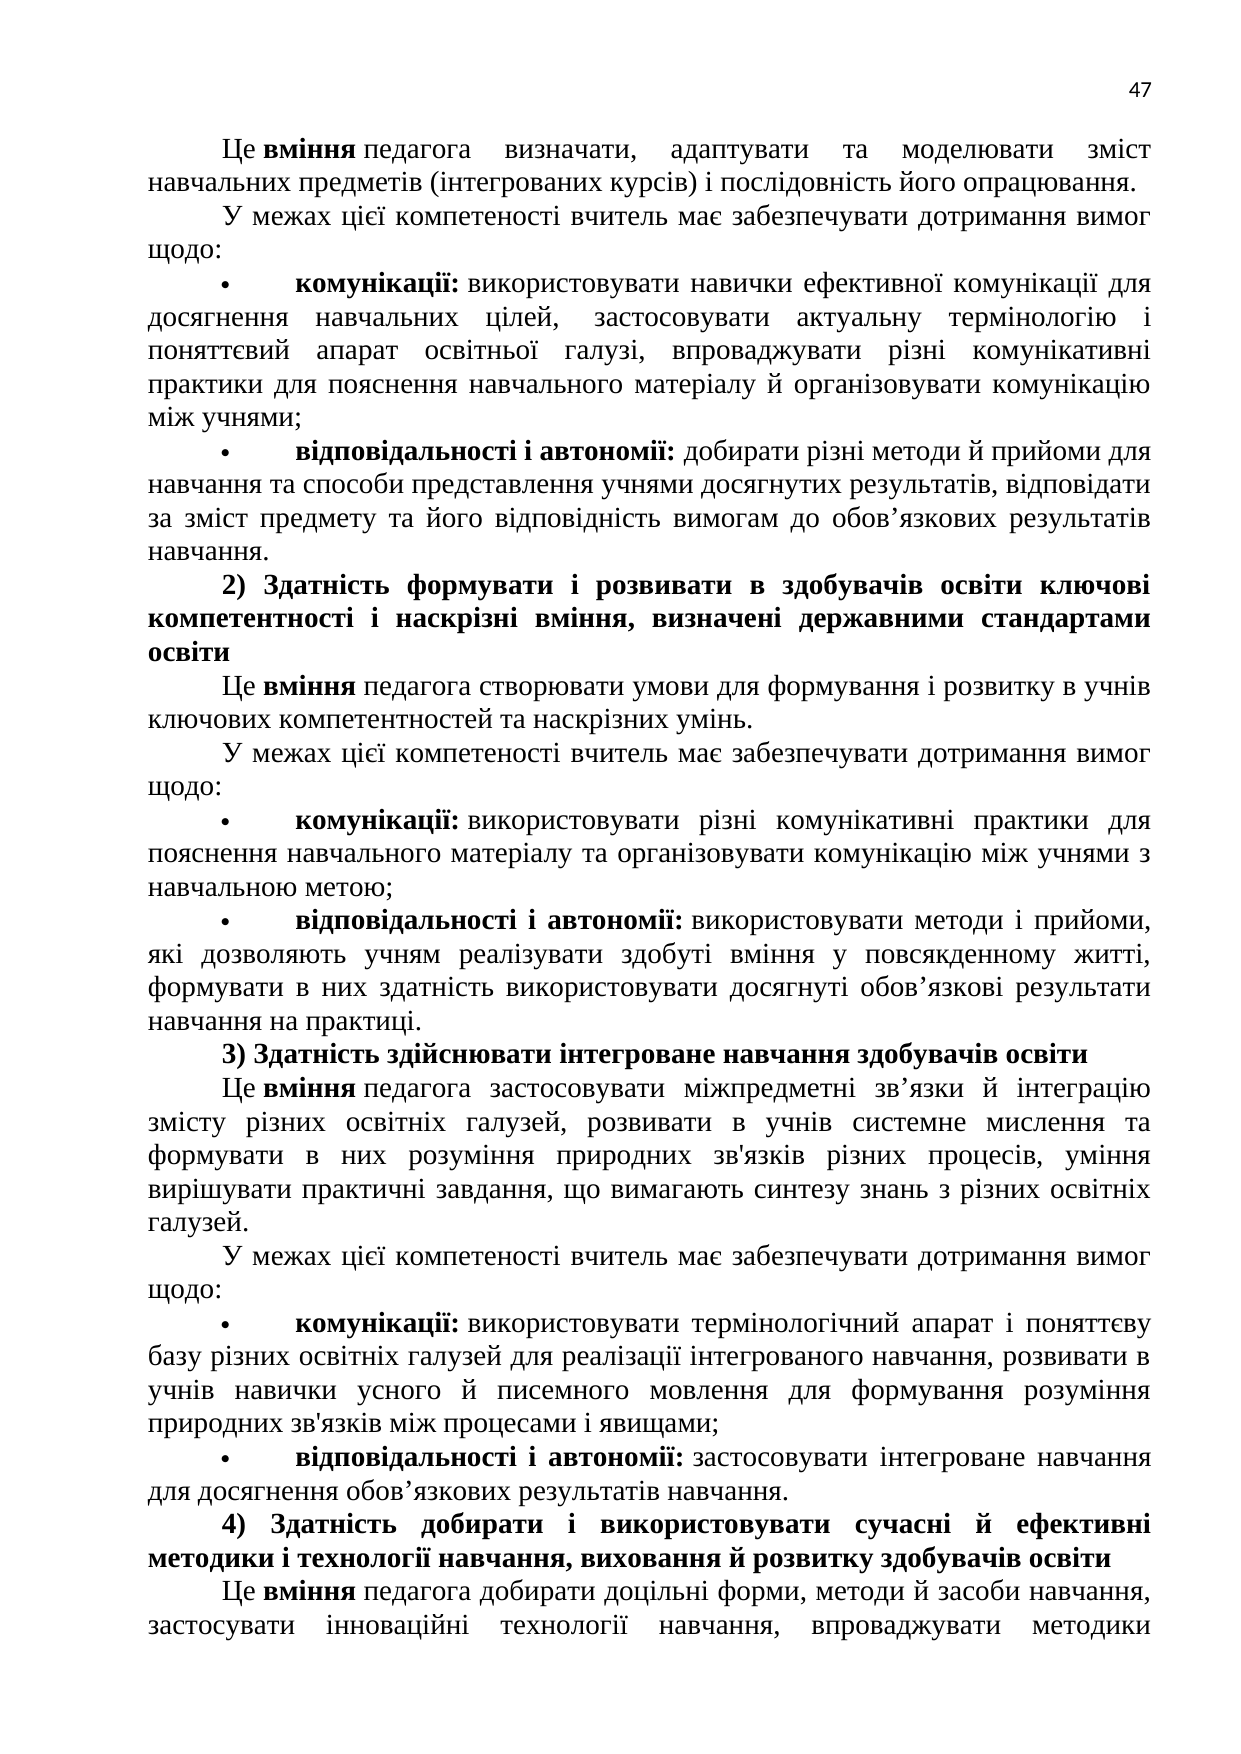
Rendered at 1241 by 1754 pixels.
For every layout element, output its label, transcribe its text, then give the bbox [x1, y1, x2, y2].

text У межах цієї компетеності вчитель має забезпечувати дотримання вимог щодо: [148, 198, 1152, 265]
text У межах цієї компетеності вчитель має забезпечувати дотримання вимог щодо: [148, 1238, 1152, 1305]
text 4) Здатність добирати і використовувати сучасні й ефективні методики і технології навчання, виховання й розвитку здобувачів освіти [148, 1506, 1152, 1573]
list відповідальності і автономії: застосовувати інтегроване навчання для досягнення обов’язкових результатів навчання. [148, 1439, 1152, 1506]
list відповідальності і автономії: використовувати методи і прийоми, які дозволяють учням реалізувати здобуті вміння у повсякденному житті, формувати в них здатність використовувати досягнуті обов’язкові результати навчання на практиці. [148, 902, 1152, 1037]
text У межах цієї компетеності вчитель має забезпечувати дотримання вимог щодо: [148, 735, 1152, 802]
list комунікації: використовувати навички ефективної комунікації для досягнення навчальних цілей, застосовувати актуальну термінологію і поняттєвий апарат освітньої галузі, впроваджувати різні комунікативні практики для пояснення навчального матеріалу й організовувати комунікацію між учнями; [148, 265, 1152, 433]
text 3) Здатність здійснювати інтегроване навчання здобувачів освіти [148, 1037, 1152, 1070]
text 2) Здатність формувати і розвивати в здобувачів освіти ключові компетентності і наскрізні вміння, визначені державними стандартами освіти [148, 567, 1152, 668]
text Це вміння педагога створювати умови для формування і розвитку в учнів ключових компетентностей та наскрізних умінь. [148, 668, 1152, 735]
list комунікації: використовувати різні комунікативні практики для пояснення навчального матеріалу та організовувати комунікацію між учнями з навчальною метою; [148, 802, 1152, 902]
list комунікації: використовувати термінологічний апарат і поняттєву базу різних освітніх галузей для реалізації інтегрованого навчання, розвивати в учнів навички усного й писемного мовлення для формування розуміння природних зв'язків між процесами і явищами; [148, 1305, 1152, 1439]
text Це вміння педагога застосовувати міжпредметні зв’язки й інтеграцію змісту різних освітніх галузей, розвивати в учнів системне мислення та формувати в них розуміння природних зв'язків різних процесів, уміння вирішувати практичні завдання, що вимагають синтезу знань з різних освітніх галузей. [148, 1070, 1152, 1238]
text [148, 1573, 1152, 1640]
text Це вміння педагога визначати, адаптувати та моделювати зміст навчальних предметів (інтегрованих курсів) і послідовність його опрацювання. [148, 131, 1152, 198]
list відповідальності і автономії: добирати різні методи й прийоми для навчання та способи представлення учнями досягнутих результатів, відповідати за зміст предмету та його відповідність вимогам до обов’язкових результатів навчання. [148, 433, 1152, 567]
